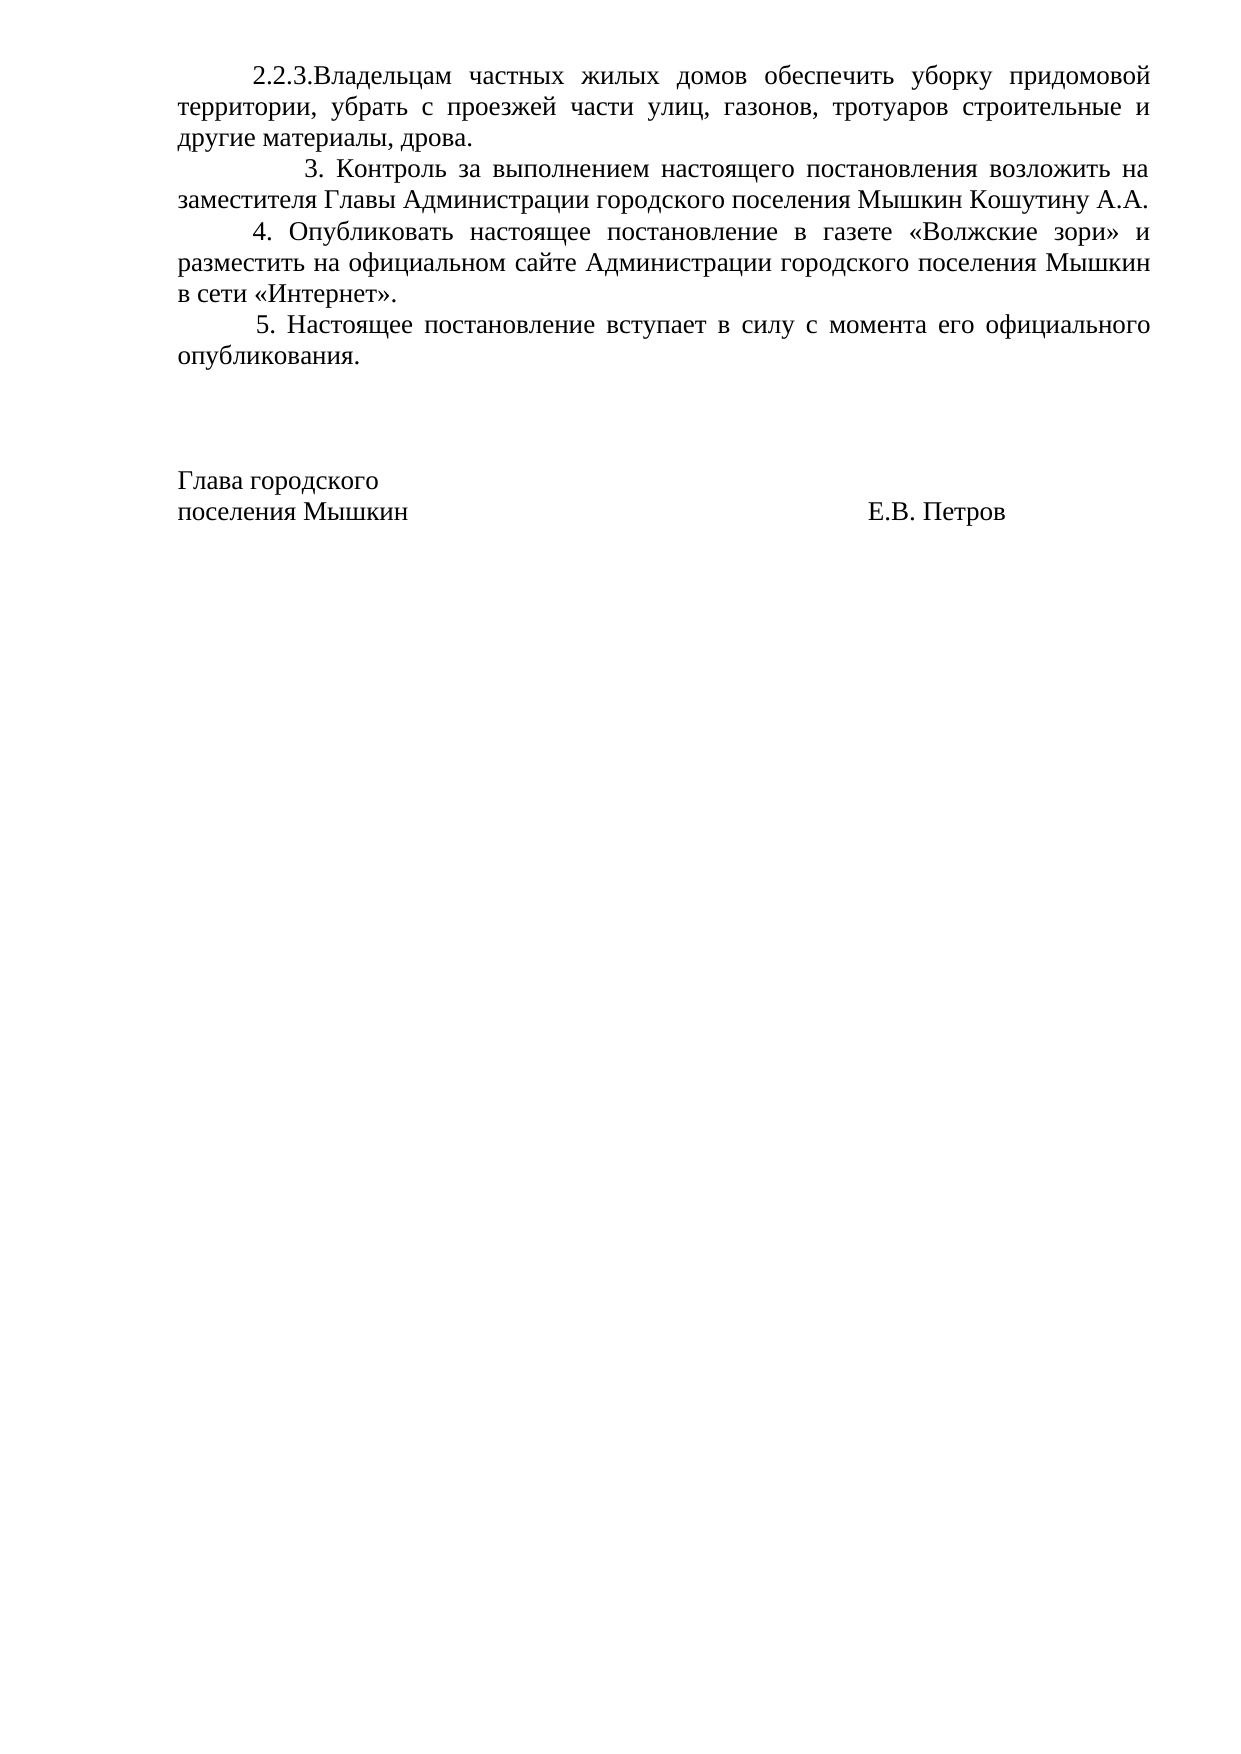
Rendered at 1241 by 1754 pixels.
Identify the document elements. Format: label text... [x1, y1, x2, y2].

text 3. Контроль за выполнением настоящего постановления возложить на заместителя Главы Администрации городского поселения Мышкин Кошутину А.А. [177, 152, 1152, 215]
text Глава городского [177, 464, 1152, 495]
text поселения Мышкин Е.В. Петров [177, 495, 1152, 526]
text 4. Опубликовать настоящее постановление в газете «Волжские зори» и разместить на официальном сайте Администрации городского поселения Мышкин в сети «Интернет». [177, 215, 1152, 308]
text 5. Настоящее постановление вступает в силу с момента его официального опубликования. [177, 308, 1152, 371]
text 2.2.3.Владельцам частных жилых домов обеспечить уборку придомовой территории, убрать с проезжей части улиц, газонов, тротуаров строительные и другие материалы, дрова. [177, 59, 1152, 152]
